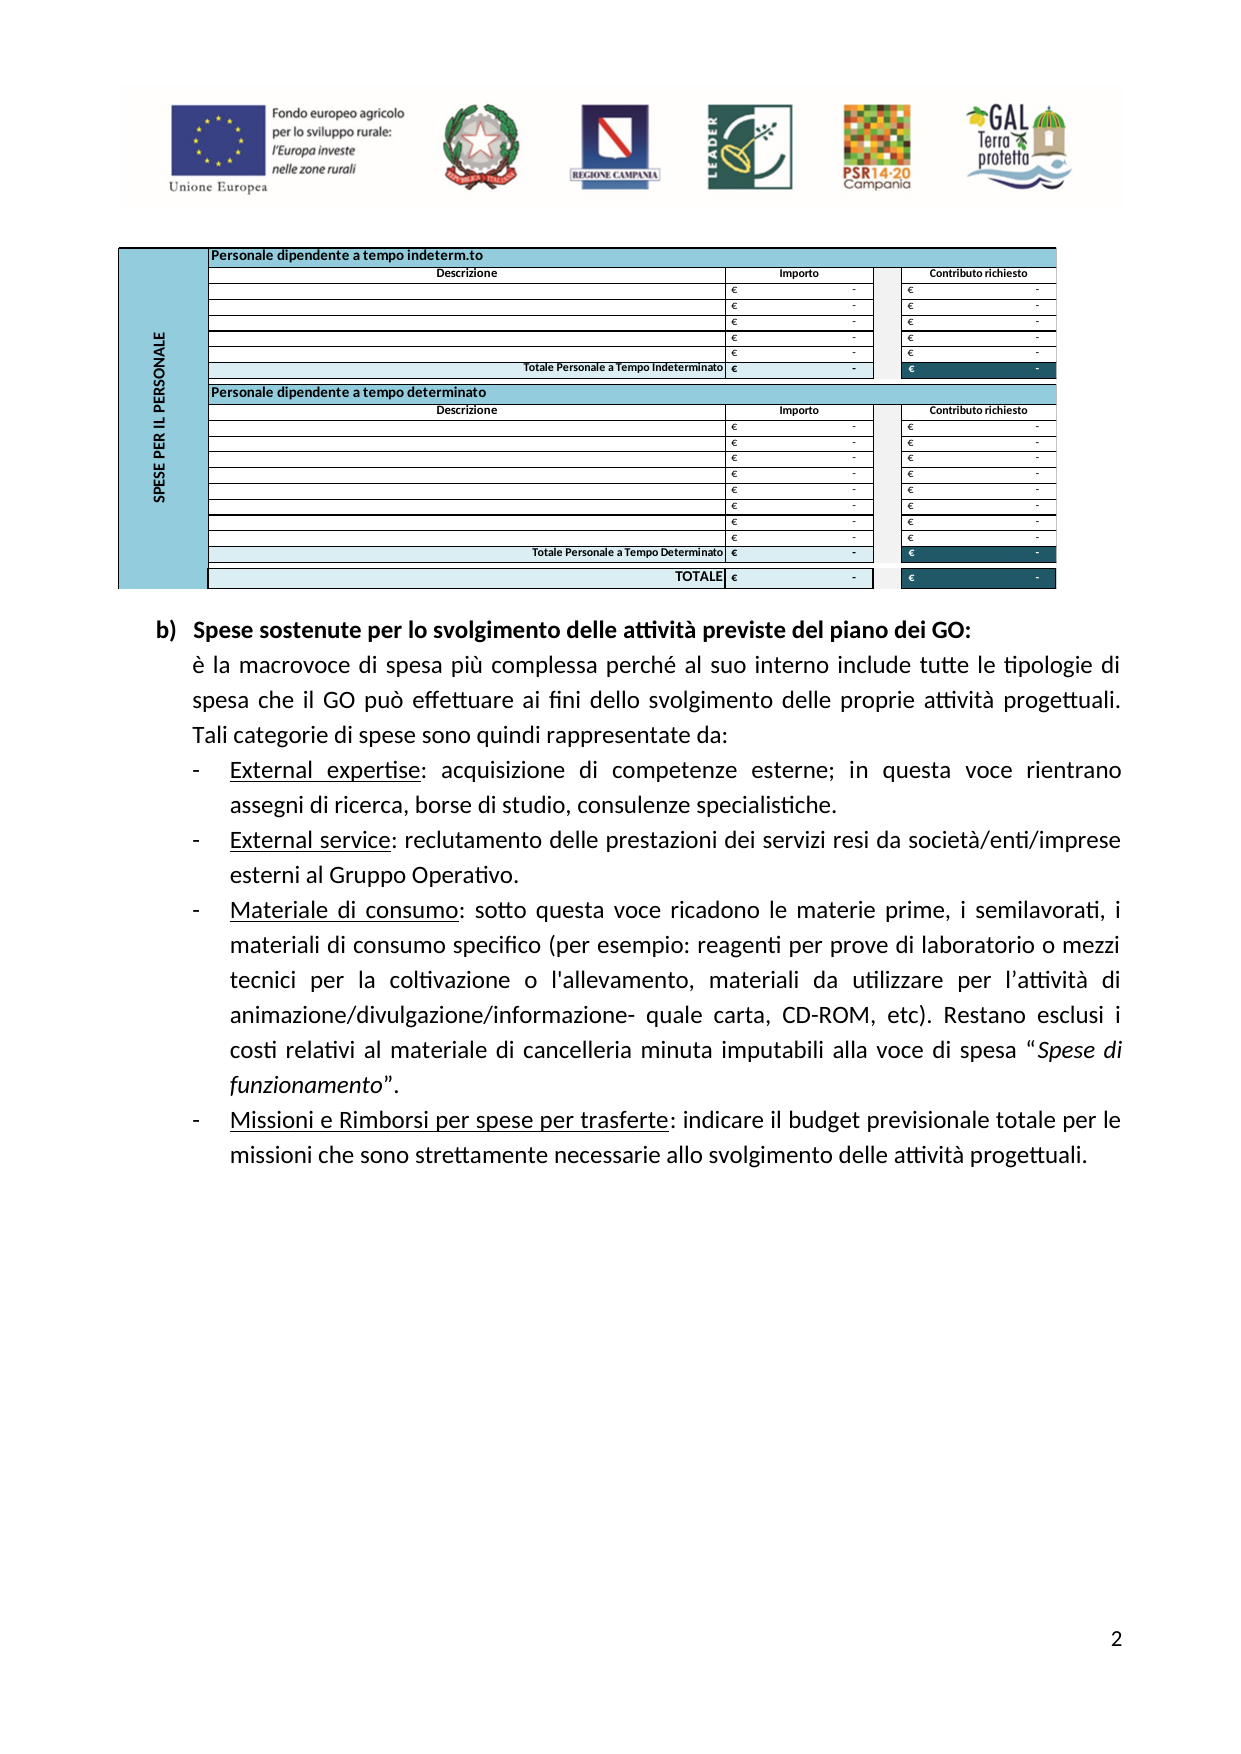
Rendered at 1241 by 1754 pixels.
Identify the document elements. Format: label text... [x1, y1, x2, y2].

list Spese sostenute per lo svolgimento delle attività previste del piano dei GO: [156, 615, 1122, 645]
list Materiale di consumo: sotto questa voce ricadono le materie prime, i semilavorati, i materiali di consumo specifico (per esempio: reagenti per prove di laboratorio o mezzi tecnici per la coltivazione o l'allevamento, materiali da utilizzare per l’attività di animazione/divulgazione/informazione- quale carta, CD-ROM, etc). Restano esclusi i costi relativi al materiale di cancelleria minuta imputabili alla voce di spesa “Spese di funzionamento”. [192, 895, 1122, 1100]
picture [118, 84, 1123, 210]
text è la macrovoce di spesa più complessa perché al suo interno include tutte le tipologie di spesa che il GO può effettuare ai fini dello svolgimento delle proprie attività progettuali. Tali categorie di spese sono quindi rappresentate da: [192, 650, 1122, 750]
list External expertise: acquisizione di competenze esterne; in questa voce rientrano assegni di ricerca, borse di studio, consulenze specialistiche. [192, 755, 1122, 820]
list Missioni e Rimborsi per spese per trasferte: indicare il budget previsionale totale per le missioni che sono strettamente necessarie allo svolgimento delle attività progettuali. [192, 1105, 1122, 1170]
list External service: reclutamento delle prestazioni dei servizi resi da società/enti/imprese esterni al Gruppo Operativo. [192, 825, 1122, 890]
